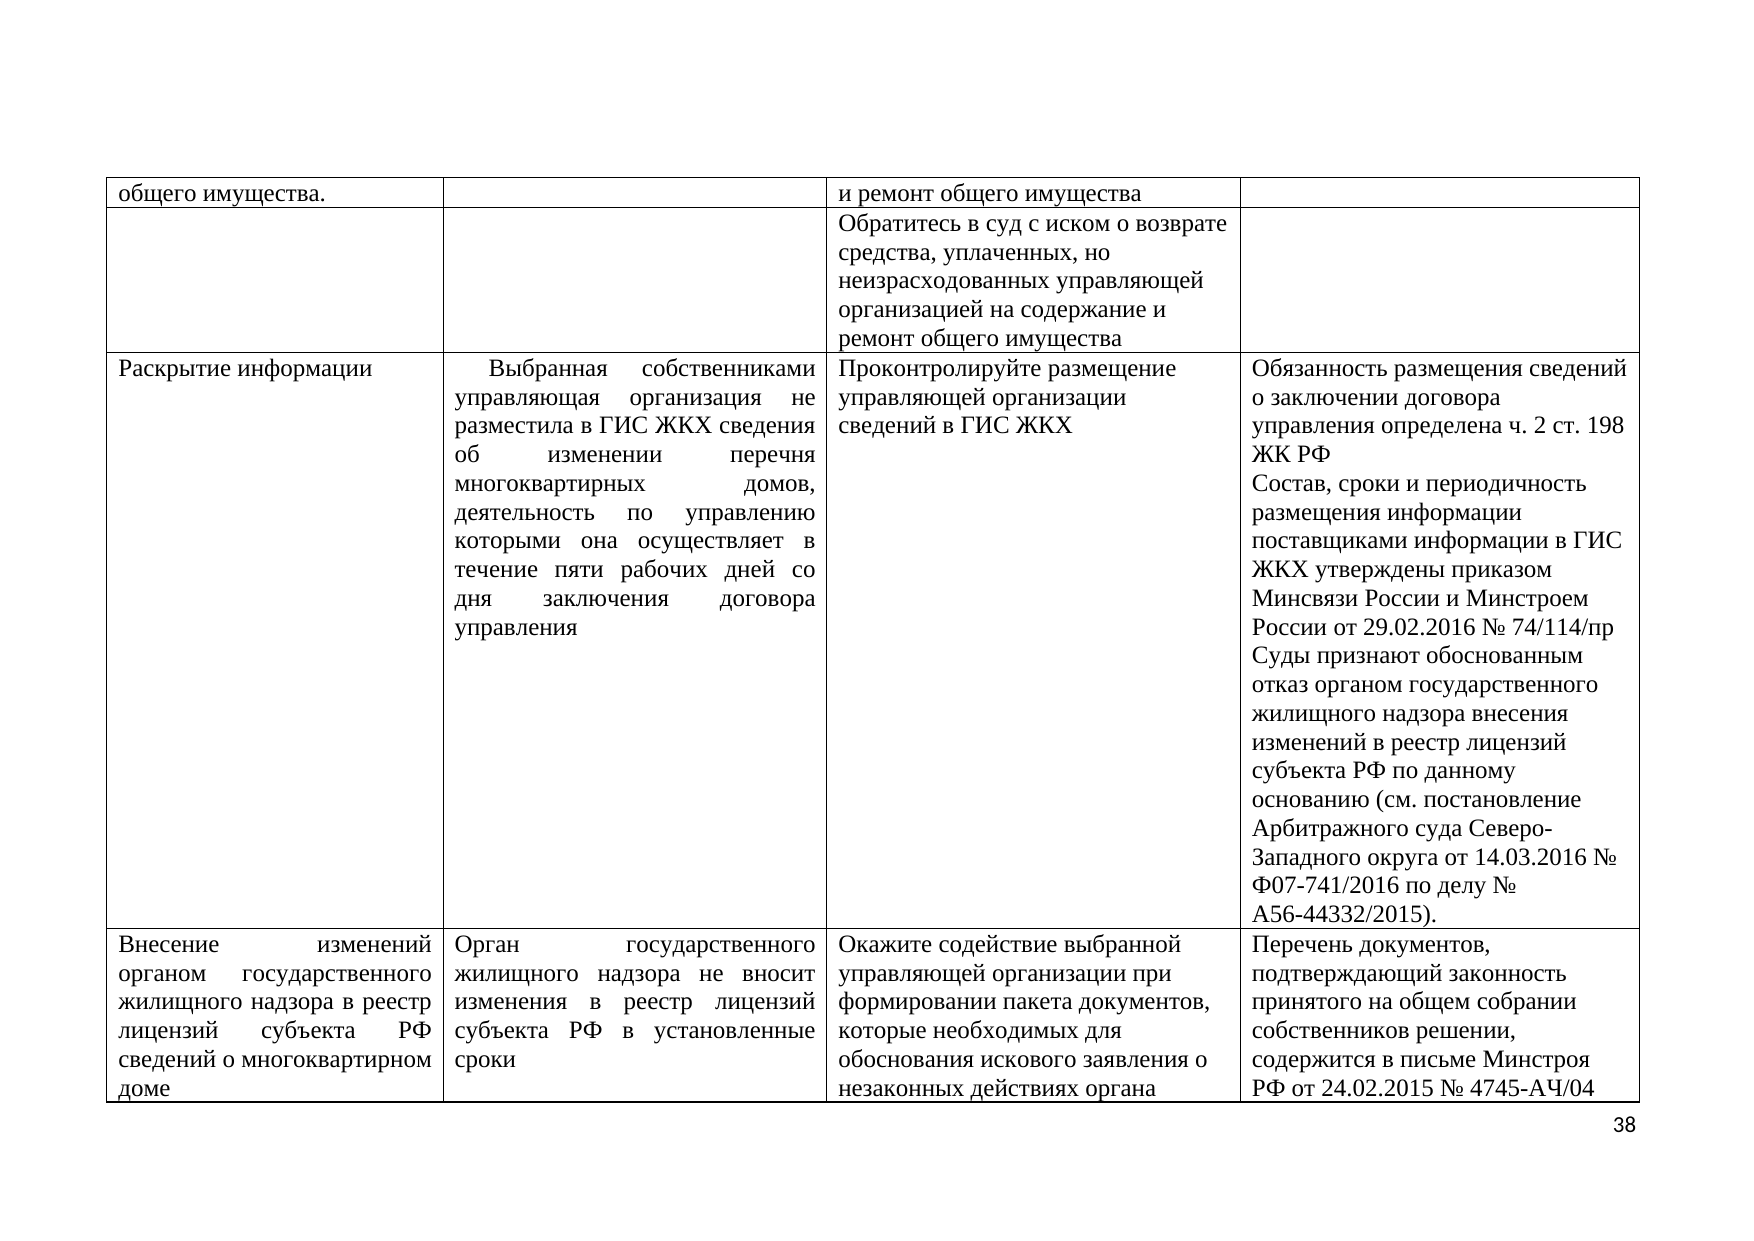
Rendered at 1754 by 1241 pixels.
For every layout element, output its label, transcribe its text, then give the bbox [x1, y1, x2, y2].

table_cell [1241, 178, 1639, 207]
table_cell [444, 178, 826, 207]
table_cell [107, 929, 443, 1101]
table_cell Обязанность размещения сведений о заключении договора управления определена ч. 2 ст. 198 ЖК РФ Состав, сроки и периодичность размещения информации поставщиками информации в ГИС ЖКХ утверждены приказом Минсвязи России и Минстроем России от 29.02.2016 № 74/114/пр Суды признают обоснованным отказ органом государственного жилищного надзора внесения изменений в реестр лицензий субъекта РФ по данному основанию (см. постановление Арбитражного суда Северо-Западного округа от 14.03.2016 № Ф07-741/2016 по делу № А56-44332/2015). [1241, 353, 1639, 928]
table_cell [1241, 208, 1639, 352]
table_cell Выбранная собственниками управляющая организация не разместила в ГИС ЖКХ сведения об изменении перечня многоквартирных домов, деятельность по управлению которыми она осуществляет в течение пяти рабочих дней со дня заключения договора управления [444, 353, 826, 928]
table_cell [827, 929, 1240, 1101]
table_cell Обратитесь в суд с иском о возврате средства, уплаченных, но неизрасходованных управляющей организацией на содержание и ремонт общего имущества [827, 208, 1240, 352]
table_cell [107, 178, 443, 207]
table_cell Раскрытие информации [107, 353, 443, 928]
table_cell [444, 208, 826, 352]
table_cell Проконтролируйте размещение управляющей организации сведений в ГИС ЖКХ [827, 353, 1240, 928]
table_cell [444, 929, 826, 1101]
table_cell [107, 208, 443, 352]
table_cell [1241, 929, 1639, 1101]
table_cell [827, 178, 1240, 207]
